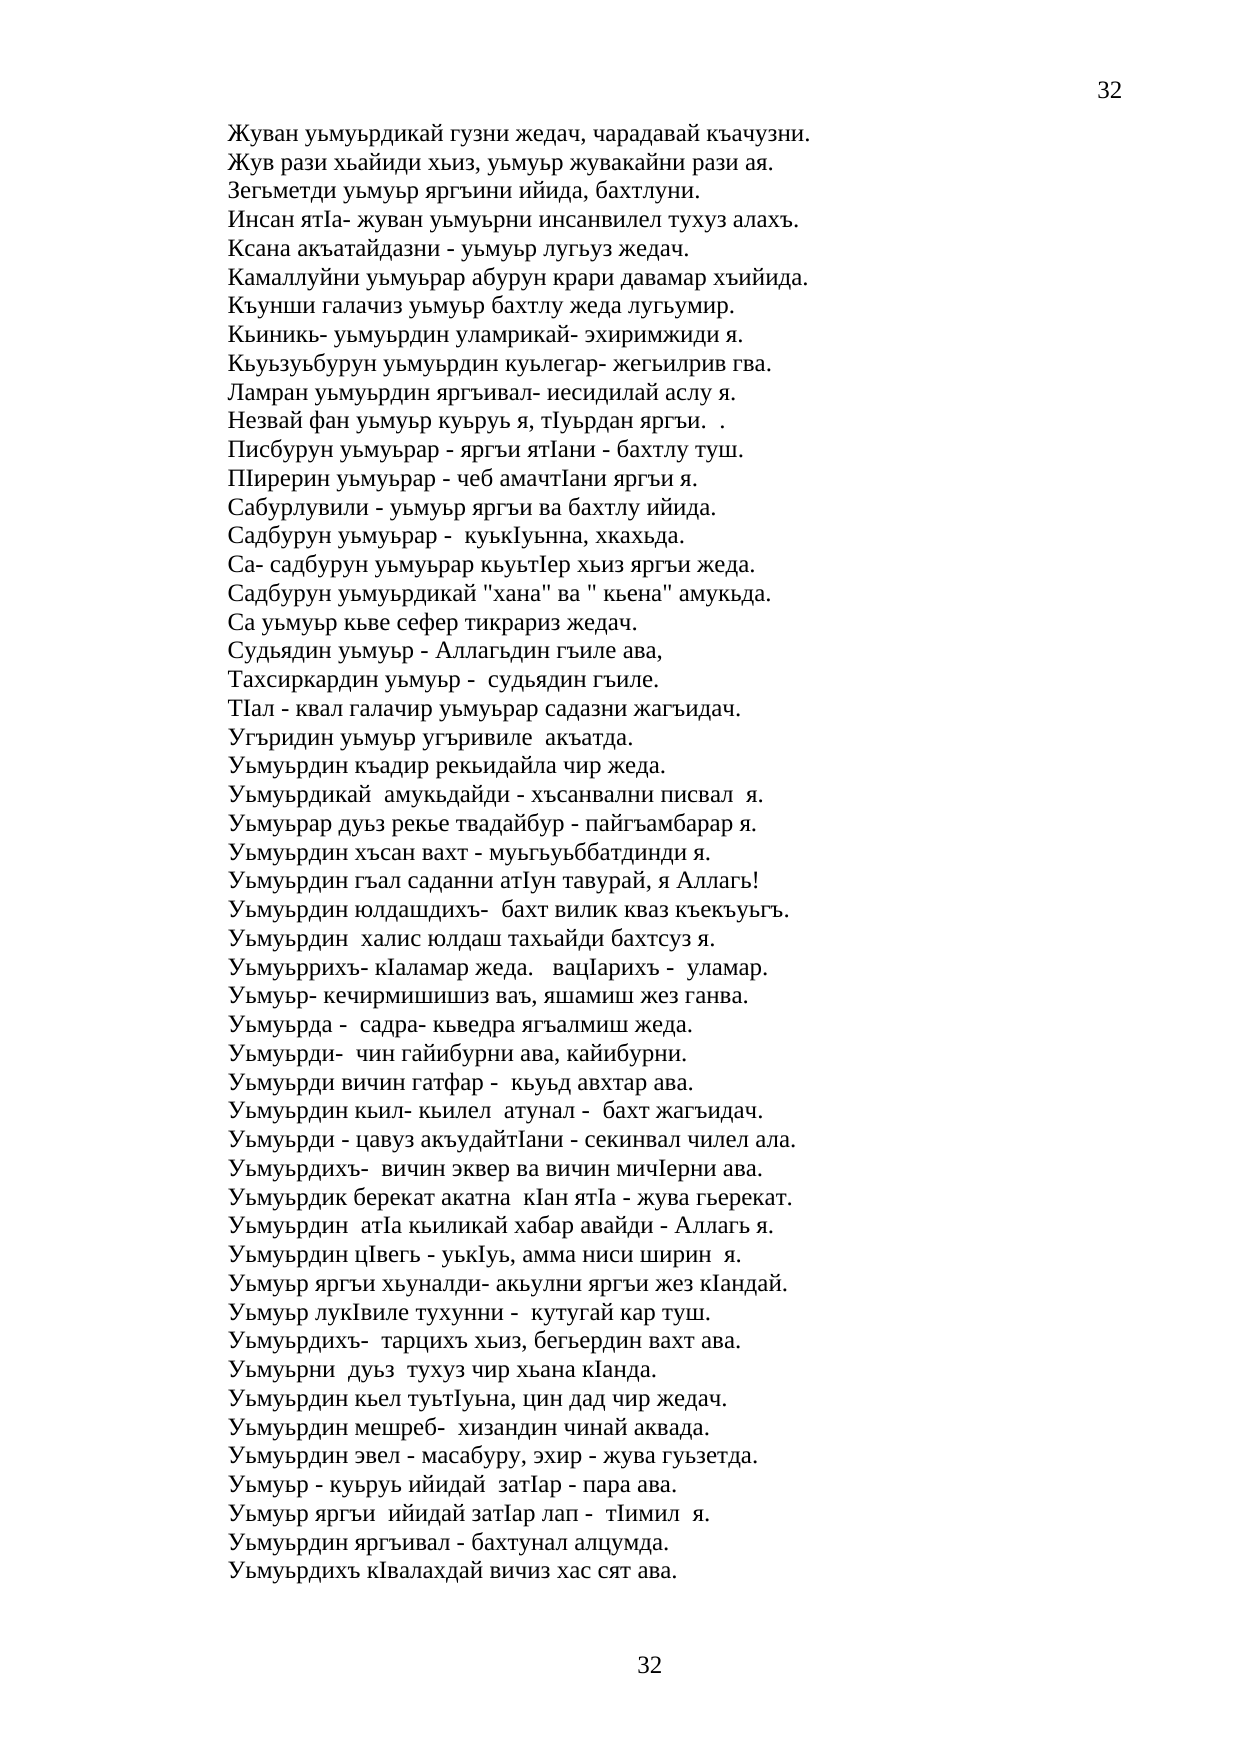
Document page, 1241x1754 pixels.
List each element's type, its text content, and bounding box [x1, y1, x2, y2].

text Ламран уьмуьрдин яргъивал- иесидилай аслу я. [177, 377, 1122, 406]
text Кьуьзуьбурун уьмуьрдин куьлегар- жегьилрив гва. [177, 348, 1122, 377]
text Кьиникь- уьмуьрдин уламрикай- эхиримжиди я. [177, 319, 1122, 348]
text Уьмуьр - куьруь ийидай затIар - пара ава. [177, 1469, 1122, 1498]
text Къунши галачиз уьмуьр бахтлу жеда лугьумир. [177, 291, 1122, 319]
text Судьядин уьмуьр - Аллагьдин гъиле ава, [177, 636, 1122, 664]
text Садбурун уьмуьрар - куькIуьнна, хкахьда. [177, 521, 1122, 549]
text Жув рази хьайиди хьиз, уьмуьр жувакайни рази ая. [177, 147, 1122, 176]
text Тахсиркардин уьмуьр - судьядин гъиле. [177, 664, 1122, 693]
text Уьмуьрдин атIа кьиликай хабар авайди - Аллагь я. [177, 1211, 1122, 1239]
text Са уьмуьр кьве сефер тикрариз жедач. [177, 607, 1122, 636]
text Уьмуьрдин кьел туьтIуьна, цин дад чир жедач. [177, 1383, 1122, 1412]
text ПIирерин уьмуьрар - чеб амачтIани яргъи я. [177, 463, 1122, 492]
text Садбурун уьмуьрдикай "хана" ва " кьена" амукьда. [177, 578, 1122, 607]
text Уьмуьрди- чин гайибурни ава, кайибурни. [177, 1038, 1122, 1067]
text Уьмуьрдихъ- тарцихъ хьиз, бегьердин вахт ава. [177, 1326, 1122, 1354]
text Уьмуьррихъ- кIаламар жеда. вацIарихъ - уламар. [177, 952, 1122, 981]
text Незвай фан уьмуьр куьруь я, тIуьрдан яргъи. . [177, 406, 1122, 434]
text Уьмуьрдин цIвегь - уькIуь, амма ниси ширин я. [177, 1239, 1122, 1268]
text Уьмуьрдин хъсан вахт - муьгьуьббатдинди я. [177, 837, 1122, 866]
text Уьмуьрдин юлдашдихъ- бахт вилик кваз къекъуьгъ. [177, 894, 1122, 923]
text Уьмуьрда - садра- кьведра ягъалмиш жеда. [177, 1009, 1122, 1038]
text Уьмуьрдин эвел - масабуру, эхир - жува гуьзетда. [177, 1441, 1122, 1469]
text Уьмуьрдин мешреб- хизандин чинай аквада. [177, 1412, 1122, 1441]
text Уьмуьрдин яргъивал - бахтунал алцумда. [177, 1527, 1122, 1556]
text Ксана акъатайдазни - уьмуьр лугьуз жедач. [177, 233, 1122, 262]
text Писбурун уьмуьрар - яргъи ятIани - бахтлу туш. [177, 434, 1122, 463]
text Уьмуьрдикай амукьдайди - хъсанвални писвал я. [177, 779, 1122, 808]
text ТIал - квал галачир уьмуьрар садазни жагъидач. [177, 693, 1122, 722]
text Уьмуьрди - цавуз акъудайтIани - секинвал чилел ала. [177, 1124, 1122, 1153]
text Уьмуьрдин кьил- кьилел атунал - бахт жагъидач. [177, 1096, 1122, 1124]
text Жуван уьмуьрдикай гузни жедач, чарадавай къачузни. [177, 118, 1122, 147]
text Уьмуьрни дуьз тухуз чир хьана кIанда. [177, 1354, 1122, 1383]
text Уьмуьр- кечирмишишиз ваъ, яшамиш жез ганва. [177, 981, 1122, 1009]
text Уьмуьр лукIвиле тухунни - кутугай кар туш. [177, 1297, 1122, 1326]
text Сабурлувили - уьмуьр яргъи ва бахтлу ийида. [177, 492, 1122, 521]
text Уьмуьр яргъи хьуналди- акьулни яргъи жез кIандай. [177, 1268, 1122, 1297]
text Уьмуьрдихъ- вичин эквер ва вичин мичIерни ава. [177, 1153, 1122, 1182]
text Угъридин уьмуьр угъривиле акъатда. [177, 722, 1122, 751]
text Инсан ятIа- жуван уьмуьрни инсанвилел тухуз алахъ. [177, 204, 1122, 233]
text Уьмуьрдин къадир рекьидайла чир жеда. [177, 751, 1122, 779]
text Са- садбурун уьмуьрар кьуьтIер хьиз яргъи жеда. [177, 549, 1122, 578]
text Уьмуьрар дуьз рекье твадайбур - пайгъамбарар я. [177, 808, 1122, 837]
text Уьмуьрди вичин гатфар - кьуьд авхтар ава. [177, 1067, 1122, 1096]
text Зегьметди уьмуьр яргъини ийида, бахтлуни. [177, 176, 1122, 204]
text Уьмуьрдин халис юлдаш тахьайди бахтсуз я. [177, 923, 1122, 952]
text Уьмуьрдин гъал саданни атIун тавурай, я Аллагь! [177, 866, 1122, 894]
text Уьмуьрдихъ кIвалахдай вичиз хас сят ава. [177, 1556, 1122, 1584]
text Уьмуьрдик берекат акатна кIан ятIа - жува гьерекат. [177, 1182, 1122, 1211]
text Уьмуьр яргъи ийидай затIар лап - тIимил я. [177, 1498, 1122, 1527]
text Камаллуйни уьмуьрар абурун крари давамар хъийида. [177, 262, 1122, 291]
